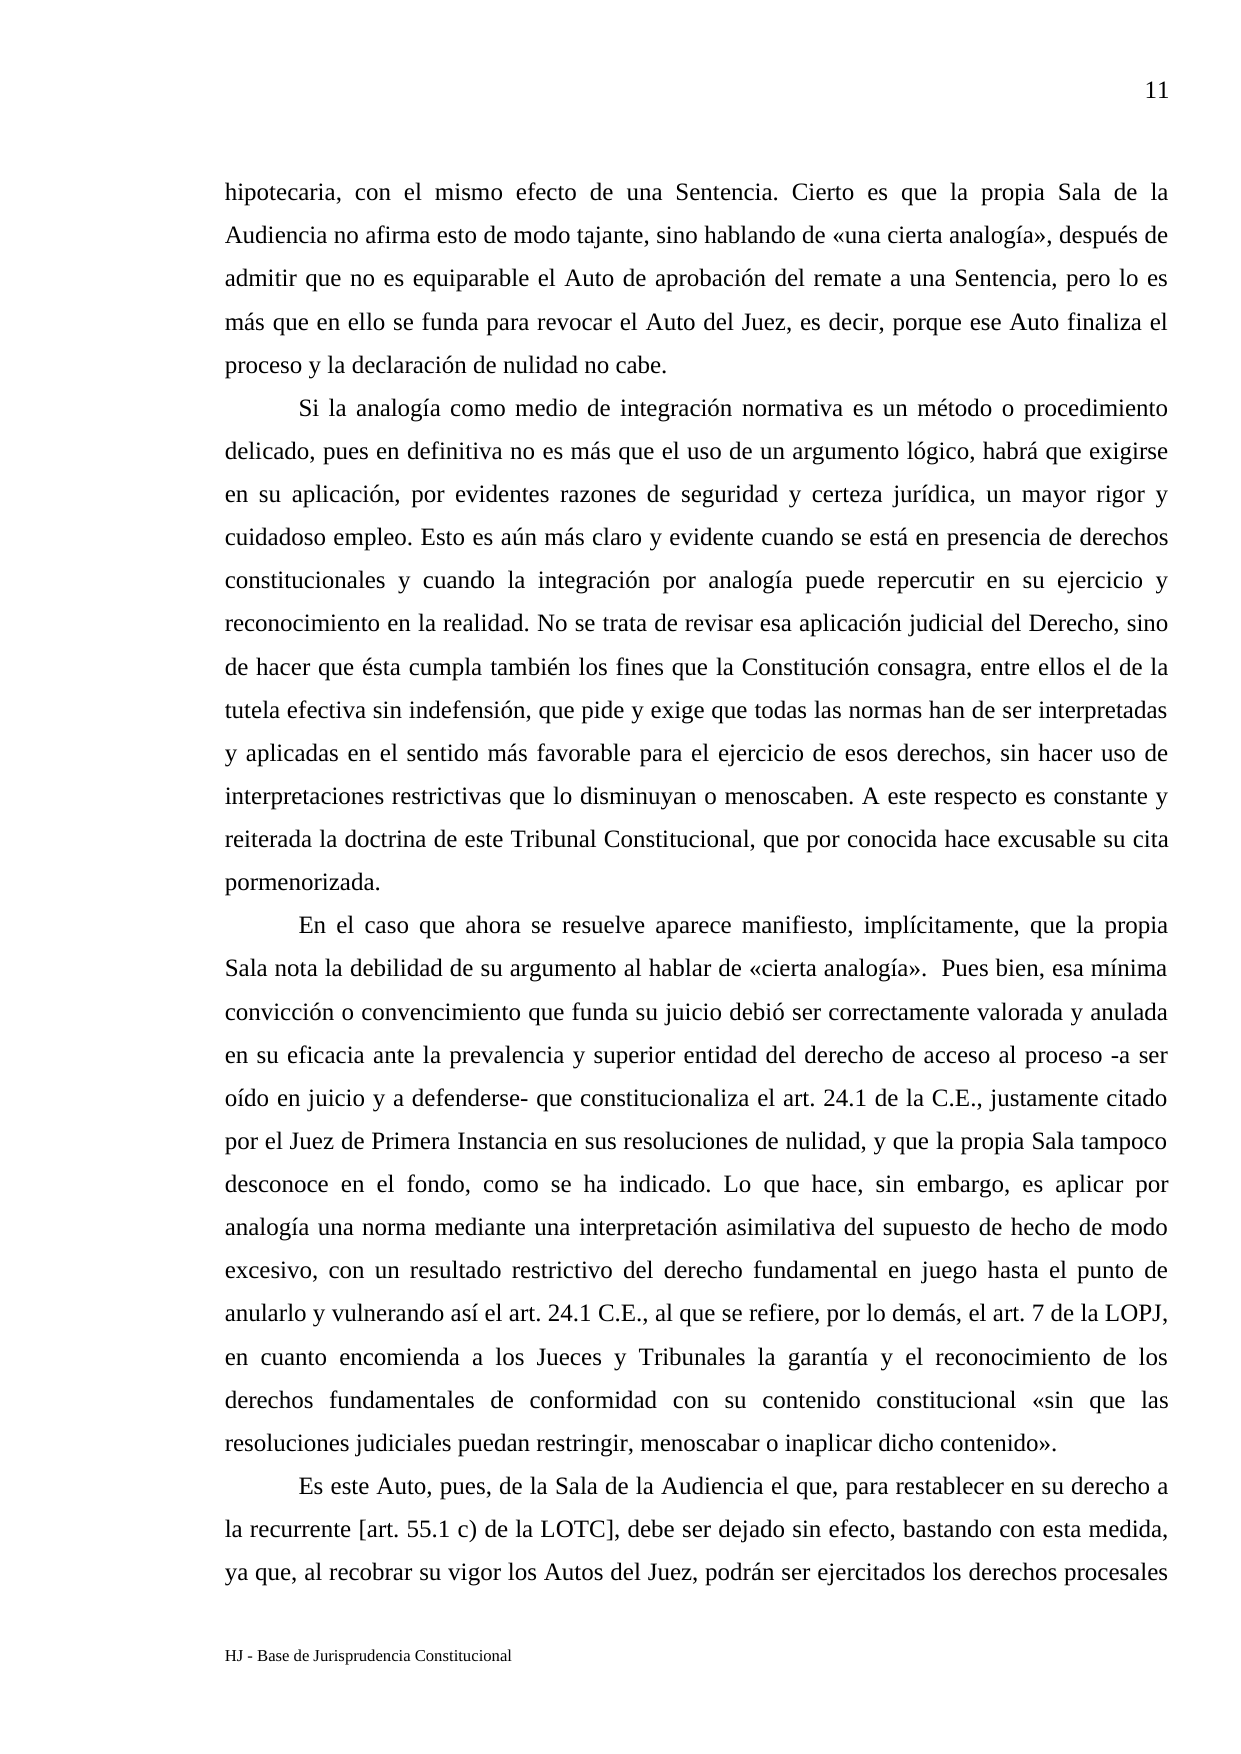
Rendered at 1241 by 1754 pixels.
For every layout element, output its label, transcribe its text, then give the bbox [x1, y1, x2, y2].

text En el caso que ahora se resuelve aparece manifiesto, implícitamente, que la propia Sala nota la debilidad de su argumento al hablar de «cierta analogía». Pues bien, esa mínima convicción o convencimiento que funda su juicio debió ser correctamente valorada y anulada en su eficacia ante la prevalencia y superior entidad del derecho de acceso al proceso -a ser oído en juicio y a defenderse- que constitucionaliza el art. 24.1 de la C.E., justamente citado por el Juez de Primera Instancia en sus resoluciones de nulidad, y que la propia Sala tampoco desconoce en el fondo, como se ha indicado. Lo que hace, sin embargo, es aplicar por analogía una norma mediante una interpretación asimilativa del supuesto de hecho de modo excesivo, con un resultado restrictivo del derecho fundamental en juego hasta el punto de anularlo y vulnerando así el art. 24.1 C.E., al que se refiere, por lo demás, el art. 7 de la LOPJ, en cuanto encomienda a los Jueces y Tribunales la garantía y el reconocimiento de los derechos fundamentales de conformidad con su contenido constitucional «sin que las resoluciones judiciales puedan restringir, menoscabar o inaplicar dicho contenido». [224, 910, 1169, 1457]
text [224, 177, 1169, 378]
text Si la analogía como medio de integración normativa es un método o procedimiento delicado, pues en definitiva no es más que el uso de un argumento lógico, habrá que exigirse en su aplicación, por evidentes razones de seguridad y certeza jurídica, un mayor rigor y cuidadoso empleo. Esto es aún más claro y evidente cuando se está en presencia de derechos constitucionales y cuando la integración por analogía puede repercutir en su ejercicio y reconocimiento en la realidad. No se trata de revisar esa aplicación judicial del Derecho, sino de hacer que ésta cumpla también los fines que la Constitución consagra, entre ellos el de la tutela efectiva sin indefensión, que pide y exige que todas las normas han de ser interpretadas y aplicadas en el sentido más favorable para el ejercicio de esos derechos, sin hacer uso de interpretaciones restrictivas que lo disminuyan o menoscaben. A este respecto es constante y reiterada la doctrina de este Tribunal Constitucional, que por conocida hace excusable su cita pormenorizada. [224, 393, 1169, 896]
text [224, 1471, 1169, 1586]
